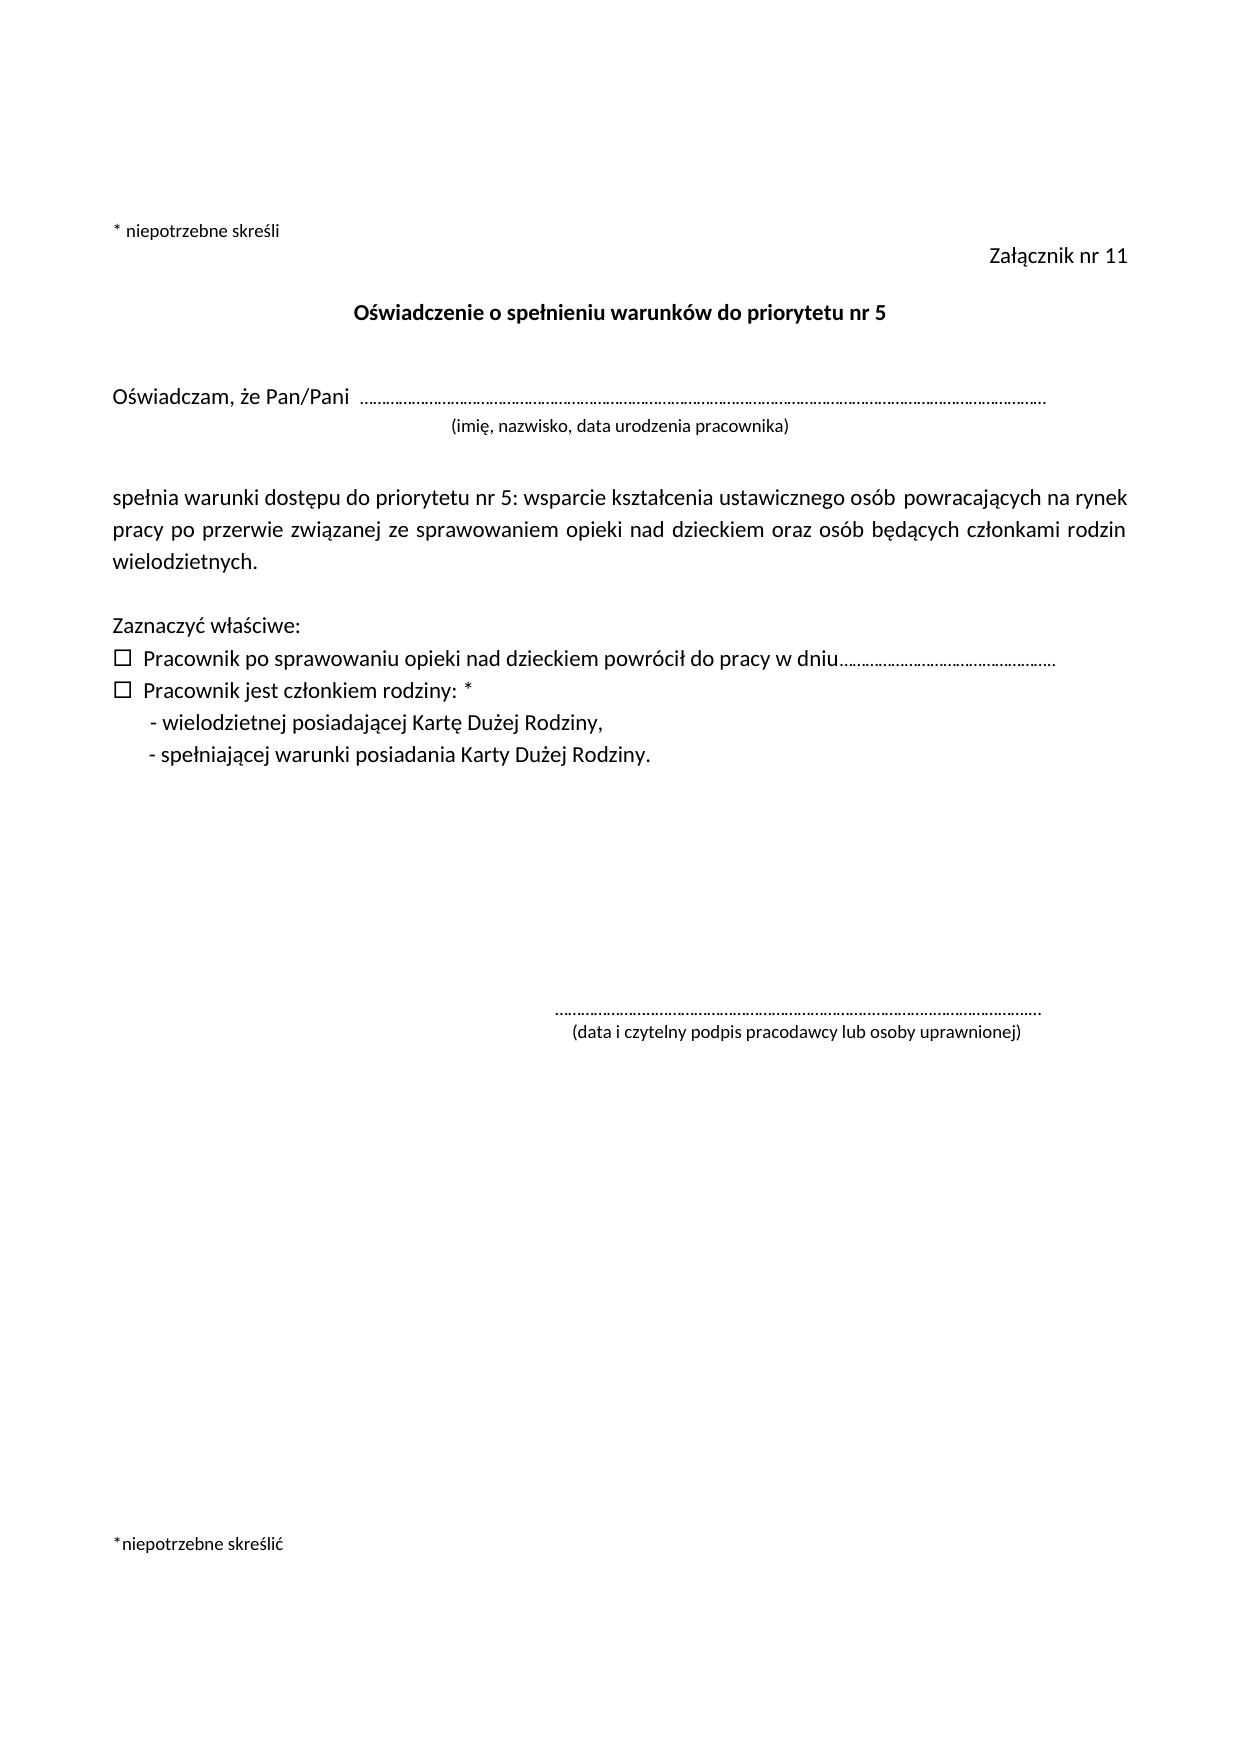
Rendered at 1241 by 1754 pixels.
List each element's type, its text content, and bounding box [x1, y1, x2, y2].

text * niepotrzebne skreśli [112, 219, 1128, 242]
text Oświadczenie o spełnieniu warunków do priorytetu nr 5 [112, 298, 1128, 326]
list - wielodzietnej posiadającej Kartę Dużej Rodziny, [150, 708, 1128, 736]
text (imię, nazwisko, data urodzenia pracownika) [112, 414, 1128, 437]
text Zaznaczyć właściwe: [112, 611, 1128, 639]
list Pracownik po sprawowaniu opieki nad dzieckiem powrócił do pracy w dniu………………………………………….. [112, 644, 1128, 672]
text *niepotrzebne skreślić [112, 1532, 1128, 1554]
text Załącznik nr 11 [112, 242, 1128, 270]
text spełnia warunki dostępu do priorytetu nr 5: wsparcie kształcenia ustawicznego osób powracających na rynek pracy po przerwie związanej ze sprawowaniem opieki nad dzieckiem oraz osób będących członkami rodzin wielodzietnych. [112, 483, 1128, 575]
text …………………..…………………………………………..…………..………………….… [555, 997, 1128, 1020]
text Oświadczam, że Pan/Pani …………………………………………………………………………………………………………………………………………… [112, 382, 1128, 410]
list Pracownik jest członkiem rodziny: * [112, 676, 1128, 704]
text (data i czytelny podpis pracodawcy lub osoby uprawnionej) [555, 1020, 1128, 1043]
text - spełniającej warunki posiadania Karty Dużej Rodziny. [112, 740, 1128, 768]
